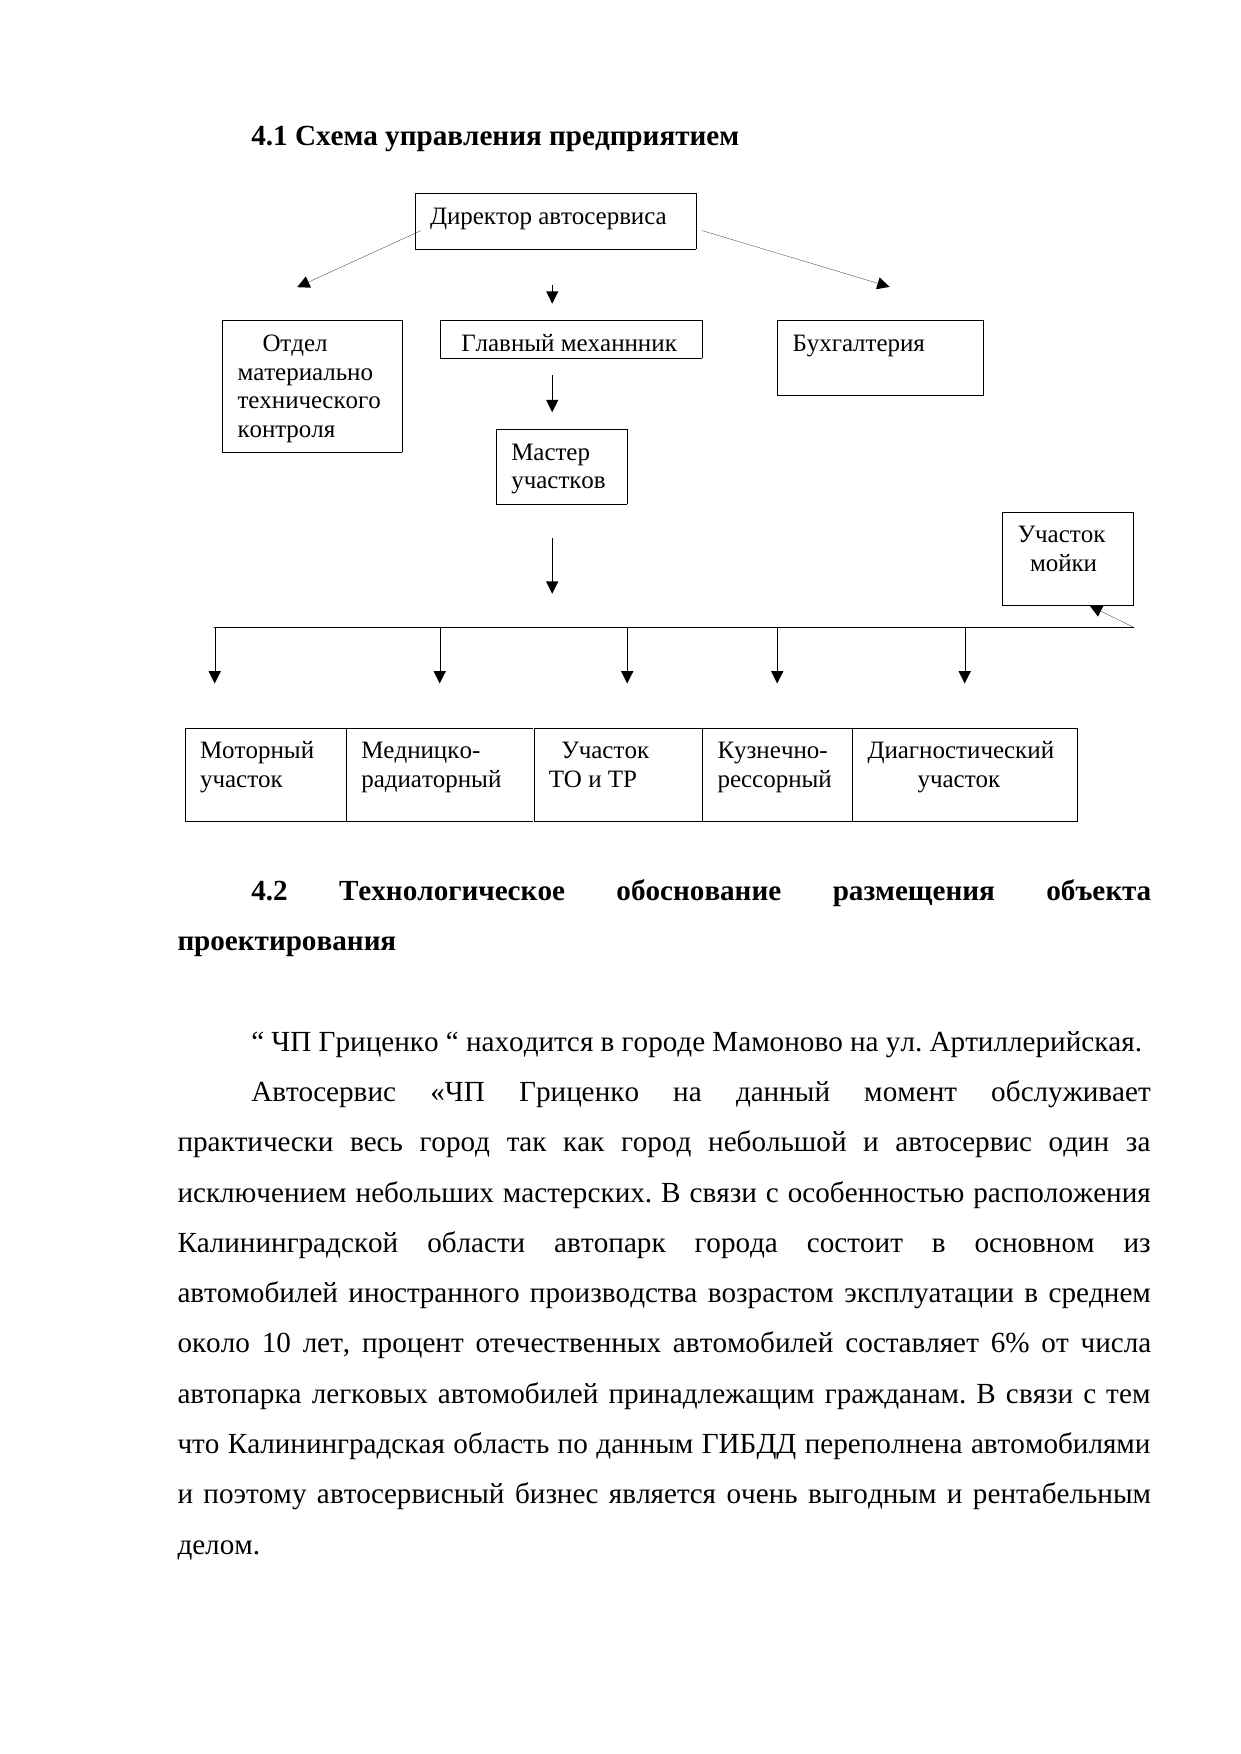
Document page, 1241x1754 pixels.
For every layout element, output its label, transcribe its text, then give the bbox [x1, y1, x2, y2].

text Автосервис «ЧП Гриценко на данный момент обслуживает практически весь город так как город небольшой и автосервис один за исключением небольших мастерских. В связи с особенностью расположения Калининградской области автопарк города состоит в основном из автомобилей иностранного производства возрастом эксплуатации в среднем около 10 лет, процент отечественных автомобилей составляет 6% от числа автопарка легковых автомобилей принадлежащим гражданам. В связи с тем что Калининградская область по данным ГИБДД переполнена автомобилями и поэтому автосервисный бизнес является очень выгодным и рентабельным делом. [177, 1074, 1152, 1560]
text 4.1 Схема управления предприятием [177, 118, 1152, 152]
text “ ЧП Гриценко “ находится в городе Мамоново на ул. Артиллерийская. [177, 1024, 1152, 1057]
text 4.2 Технологическое обоснование размещения объекта проектирования [177, 873, 1152, 957]
